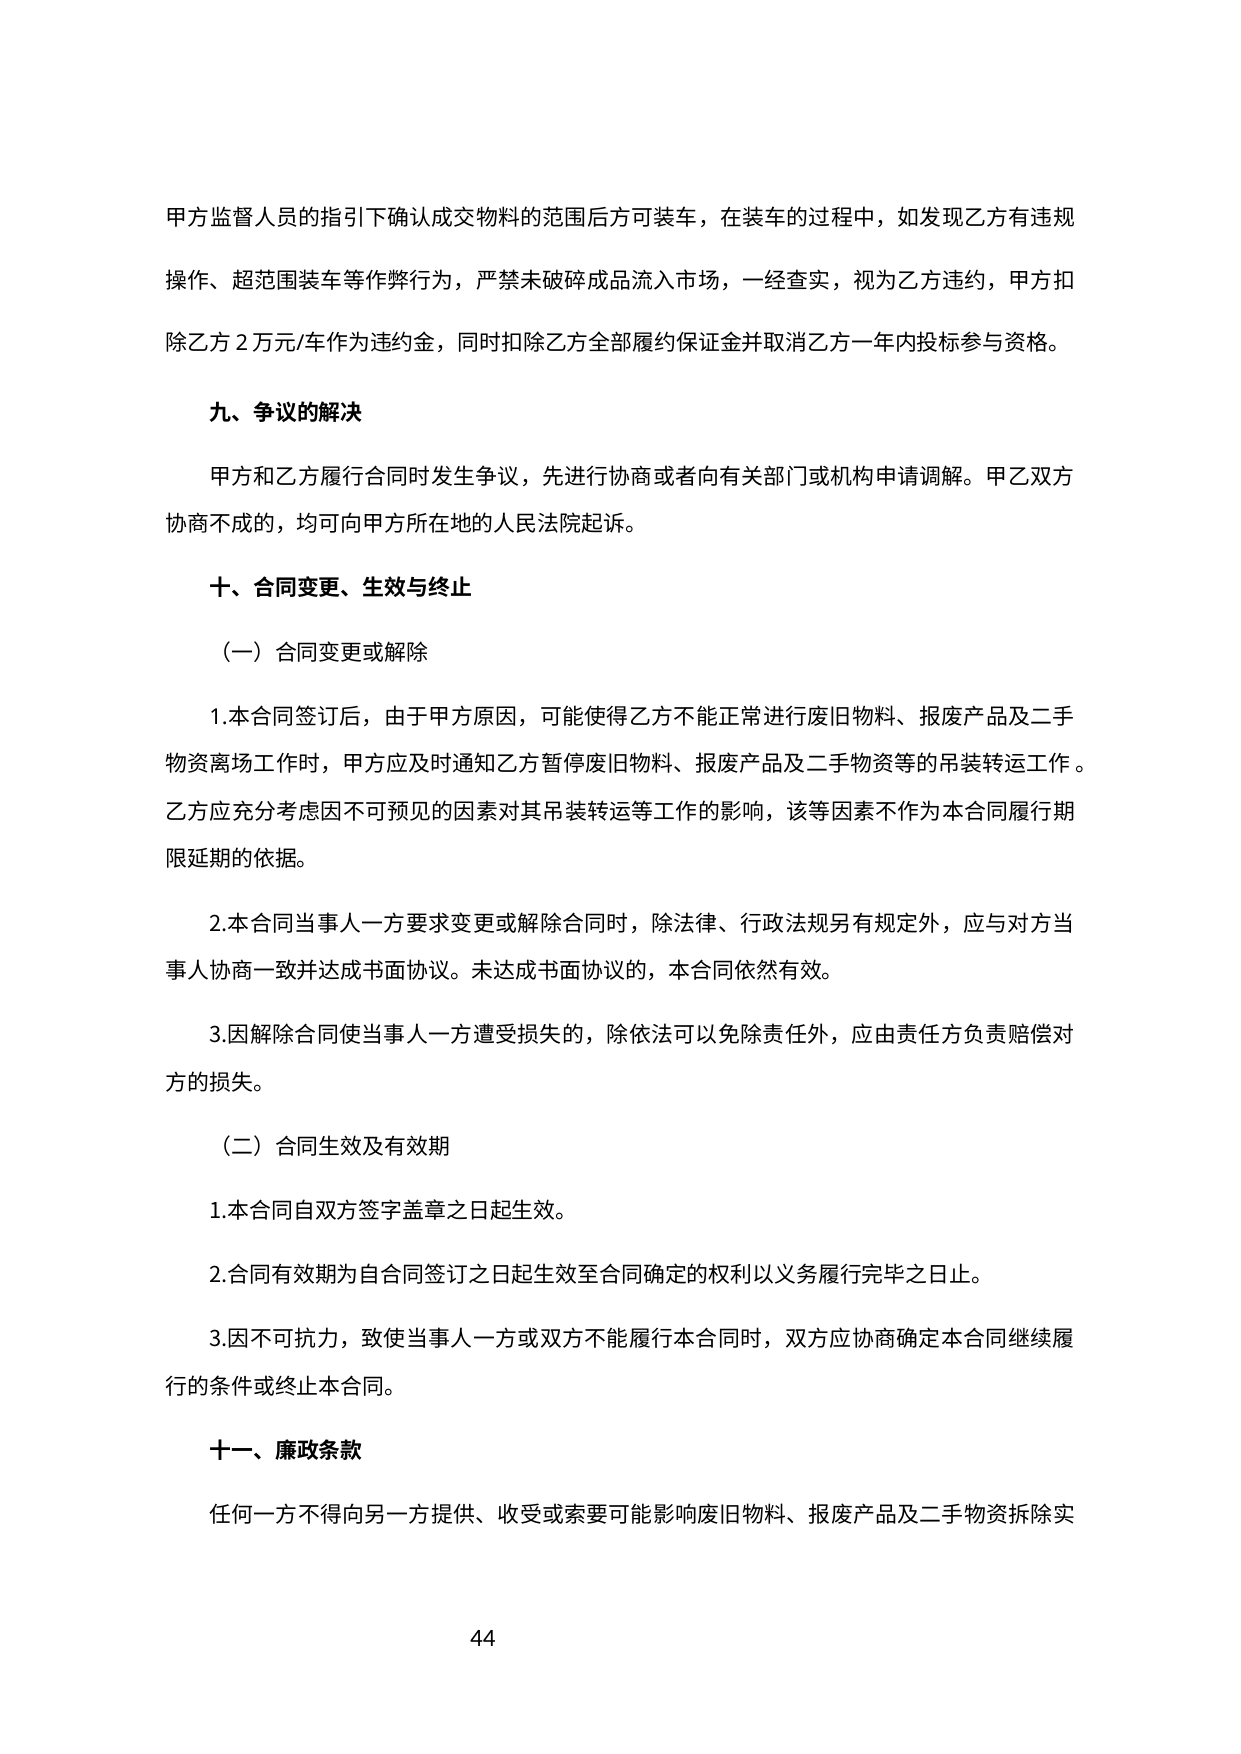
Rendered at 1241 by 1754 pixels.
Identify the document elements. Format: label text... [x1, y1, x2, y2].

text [165, 195, 1075, 362]
text 3.因不可抗力，致使当事人一方或双方不能履行本合同时，双方应协商确定本合同继续履行的条件或终止本合同。 [165, 1321, 1075, 1401]
text （一）合同变更或解除 [165, 634, 1075, 666]
text 2.合同有效期为自合同签订之日起生效至合同确定的权利以义务履行完毕之日止。 [165, 1257, 1075, 1289]
text 甲方和乙方履行合同时发生争议，先进行协商或者向有关部门或机构申请调解。甲乙双方协商不成的，均可向甲方所在地的人民法院起诉。 [165, 459, 1075, 538]
text 2.本合同当事人一方要求变更或解除合同时，除法律、行政法规另有规定外，应与对方当事人协商一致并达成书面协议。未达成书面协议的，本合同依然有效。 [165, 906, 1075, 985]
text 1.本合同自双方签字盖章之日起生效。 [165, 1193, 1075, 1225]
text 十、合同变更、生效与终止 [165, 570, 1075, 602]
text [165, 1497, 1075, 1529]
text 3.因解除合同使当事人一方遭受损失的，除依法可以免除责任外，应由责任方负责赔偿对方的损失。 [165, 1017, 1075, 1096]
text 九、争议的解决 [165, 394, 1075, 426]
text （二）合同生效及有效期 [165, 1129, 1075, 1161]
text 1.本合同签订后，由于甲方原因，可能使得乙方不能正常进行废旧物料、报废产品及二手物资离场工作时，甲方应及时通知乙方暂停废旧物料、报废产品及二手物资等的吊装转运工作。乙方应充分考虑因不可预见的因素对其吊装转运等工作的影响，该等因素不作为本合同履行期限延期的依据。 [165, 699, 1075, 873]
text 十一、廉政条款 [165, 1433, 1075, 1465]
